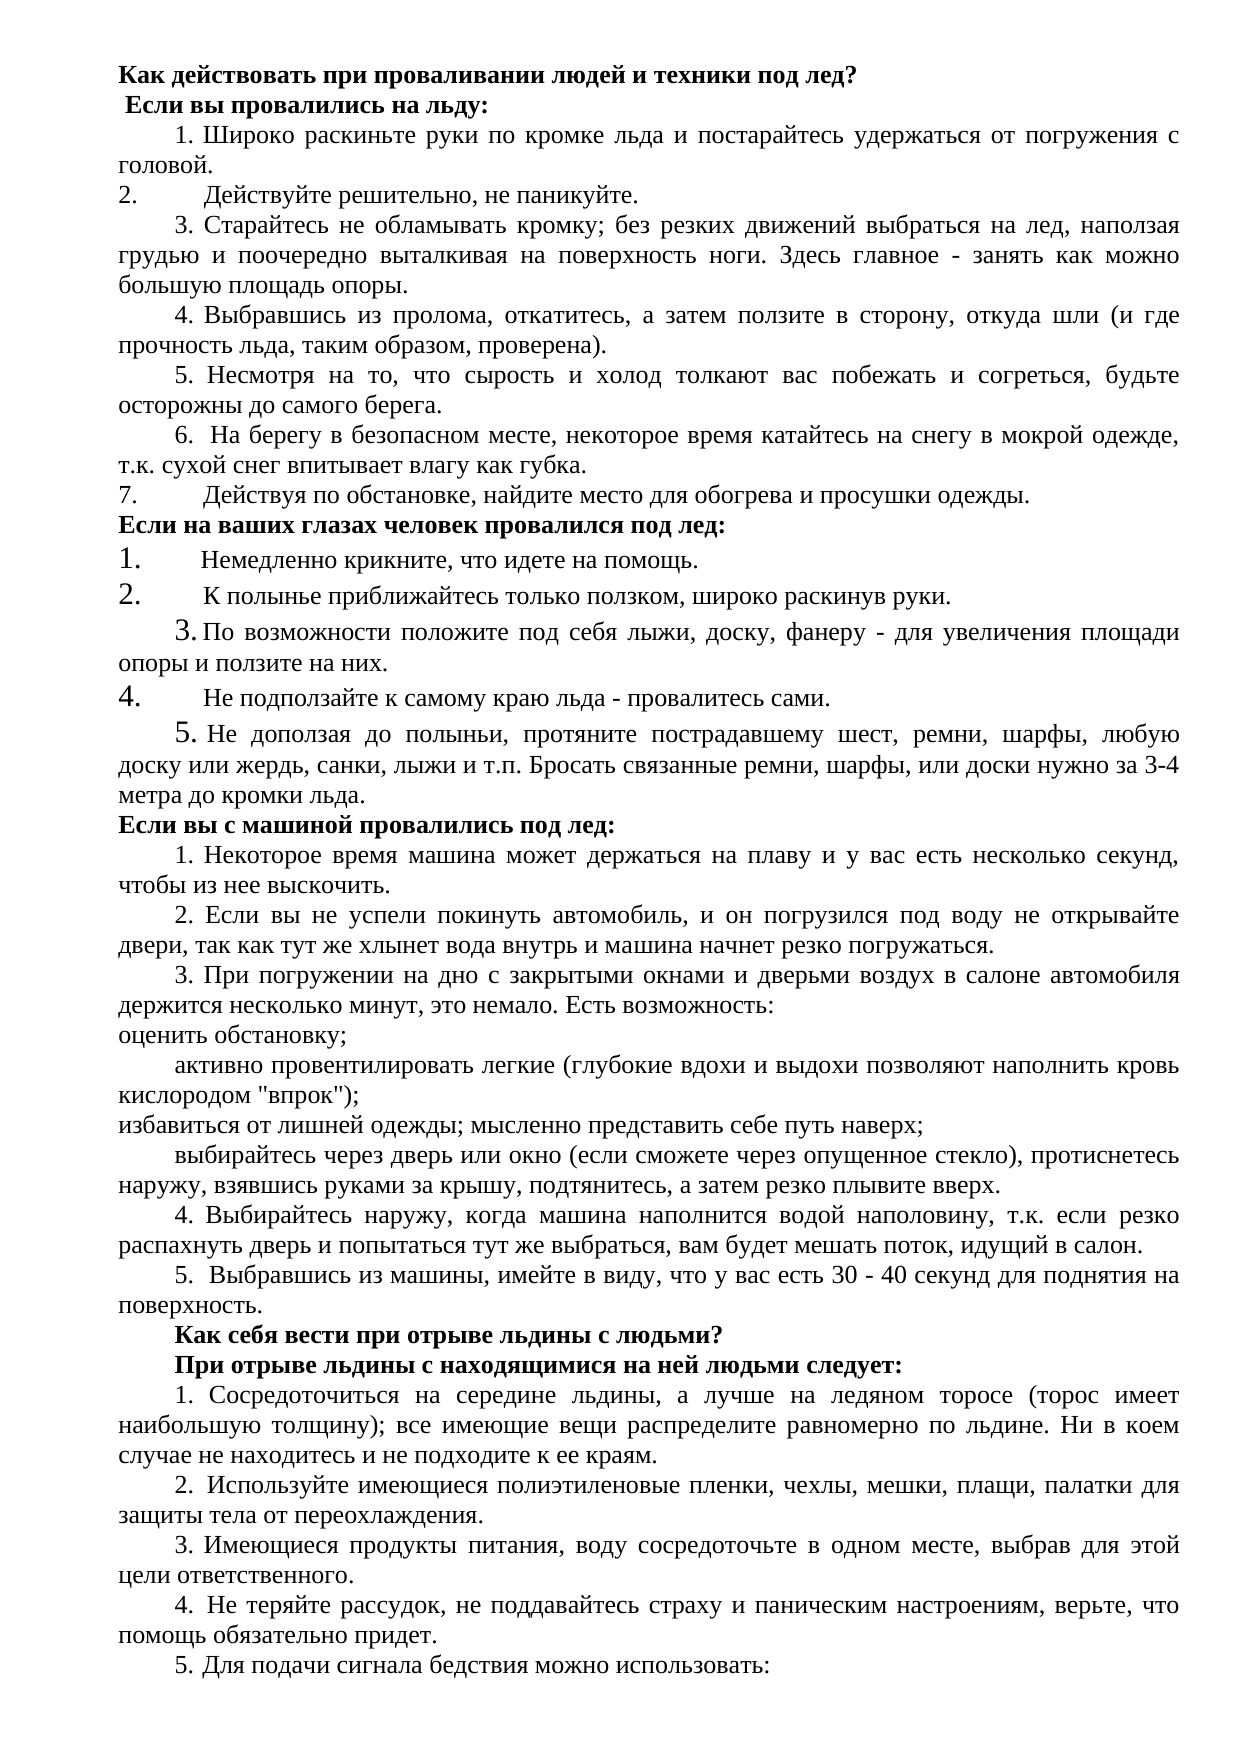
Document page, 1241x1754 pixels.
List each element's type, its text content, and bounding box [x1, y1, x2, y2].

list При погружении на дно с закрытыми окнами и дверьми воздух в салоне автомобиля держится несколько минут, это немало. Есть возможность: [118, 959, 1181, 1019]
list Не доползая до полыньи, протяните пострадавшему шест, ремни, шарфы, любую доску или жердь, санки, лыжи и т.п. Бросать связанные ремни, шарфы, или доски нужно за 3-4 метра до кромки льда. [118, 713, 1181, 809]
text При отрыве льдины с находящимися на ней людьми следует: [118, 1349, 1181, 1379]
text оценить обстановку; [118, 1019, 1181, 1049]
text Как себя вести при отрыве льдины с людьми? [118, 1319, 1181, 1349]
list Некоторое время машина может держаться на плаву и у вас есть несколько секунд, чтобы из нее выскочить. [118, 839, 1181, 899]
list Выбравшись из машины, имейте в виду, что у вас есть 30 - 40 секунд для поднятия на поверхность. [118, 1259, 1181, 1319]
list Выбравшись из пролома, откатитесь, а затем ползите в сторону, откуда шли (и где прочность льда, таким образом, проверена). [118, 299, 1181, 359]
list Не теряйте рассудок, не поддавайтесь страху и паническим настроениям, верьте, что помощь обязательно придет. [118, 1589, 1181, 1649]
list На берегу в безопасном месте, некоторое время катайтесь на снегу в мокрой одежде, т.к. сухой снег впитывает влагу как губка. [118, 419, 1181, 479]
list Не подползайте к самому краю льда - провалитесь сами. [118, 677, 1181, 713]
text Если вы с машиной провалились под лед: [118, 809, 1181, 839]
list Широко раскиньте руки по кромке льда и постарайтесь удержаться от погружения с головой. [118, 119, 1181, 179]
list Для подачи сигнала бедствия можно использовать: [118, 1649, 1181, 1679]
text Если на ваших глазах человек провалился под лед: [118, 509, 1181, 539]
list Если вы не успели покинуть автомобиль, и он погрузился под воду не открывайте двери, так как тут же хлынет вода внутрь и машина начнет резко погружаться. [118, 899, 1181, 959]
list Немедленно крикните, что идете на помощь. [118, 539, 1181, 575]
text Если вы провалились на льду: [118, 89, 1181, 119]
text активно провентилировать легкие (глубокие вдохи и выдохи позволяют наполнить кровь кислородом "впрок"); [118, 1049, 1181, 1109]
list По возможности положите под себя лыжи, доску, фанеру - для увеличения площади опоры и ползите на них. [118, 611, 1181, 677]
list Действуйте решительно, не паникуйте. [118, 179, 1181, 209]
list Используйте имеющиеся полиэтиленовые пленки, чехлы, мешки, плащи, палатки для защиты тела от переохлаждения. [118, 1469, 1181, 1529]
text избавиться от лишней одежды; мысленно представить себе путь наверх; [118, 1109, 1181, 1139]
list К полынье приближайтесь только ползком, широко раскинув руки. [118, 575, 1181, 611]
list Действуя по обстановке, найдите место для обогрева и просушки одежды. [118, 479, 1181, 509]
list Сосредоточиться на середине льдины, а лучше на ледяном торосе (торос имеет наибольшую толщину); все имеющие вещи распределите равномерно по льдине. Ни в коем случае не находитесь и не подходите к ее краям. [118, 1379, 1181, 1469]
list Имеющиеся продукты питания, воду сосредоточьте в одном месте, выбрав для этой цели ответственного. [118, 1529, 1181, 1589]
list Выбирайтесь наружу, когда машина наполнится водой наполовину, т.к. если резко распахнуть дверь и попытаться тут же выбраться, вам будет мешать поток, идущий в салон. [118, 1199, 1181, 1259]
text выбирайтесь через дверь или окно (если сможете через опущенное стекло), протиснетесь наружу, взявшись руками за крышу, подтянитесь, а затем резко плывите вверх. [118, 1139, 1181, 1199]
list Несмотря на то, что сырость и холод толкают вас побежать и согреться, будьте осторожны до самого берега. [118, 359, 1181, 419]
list Старайтесь не обламывать кромку; без резких движений выбраться на лед, наползая грудью и поочередно выталкивая на поверхность ноги. Здесь главное - занять как можно большую площадь опоры. [118, 209, 1181, 299]
text Как действовать при проваливании людей и техники под лед? [118, 59, 1181, 89]
